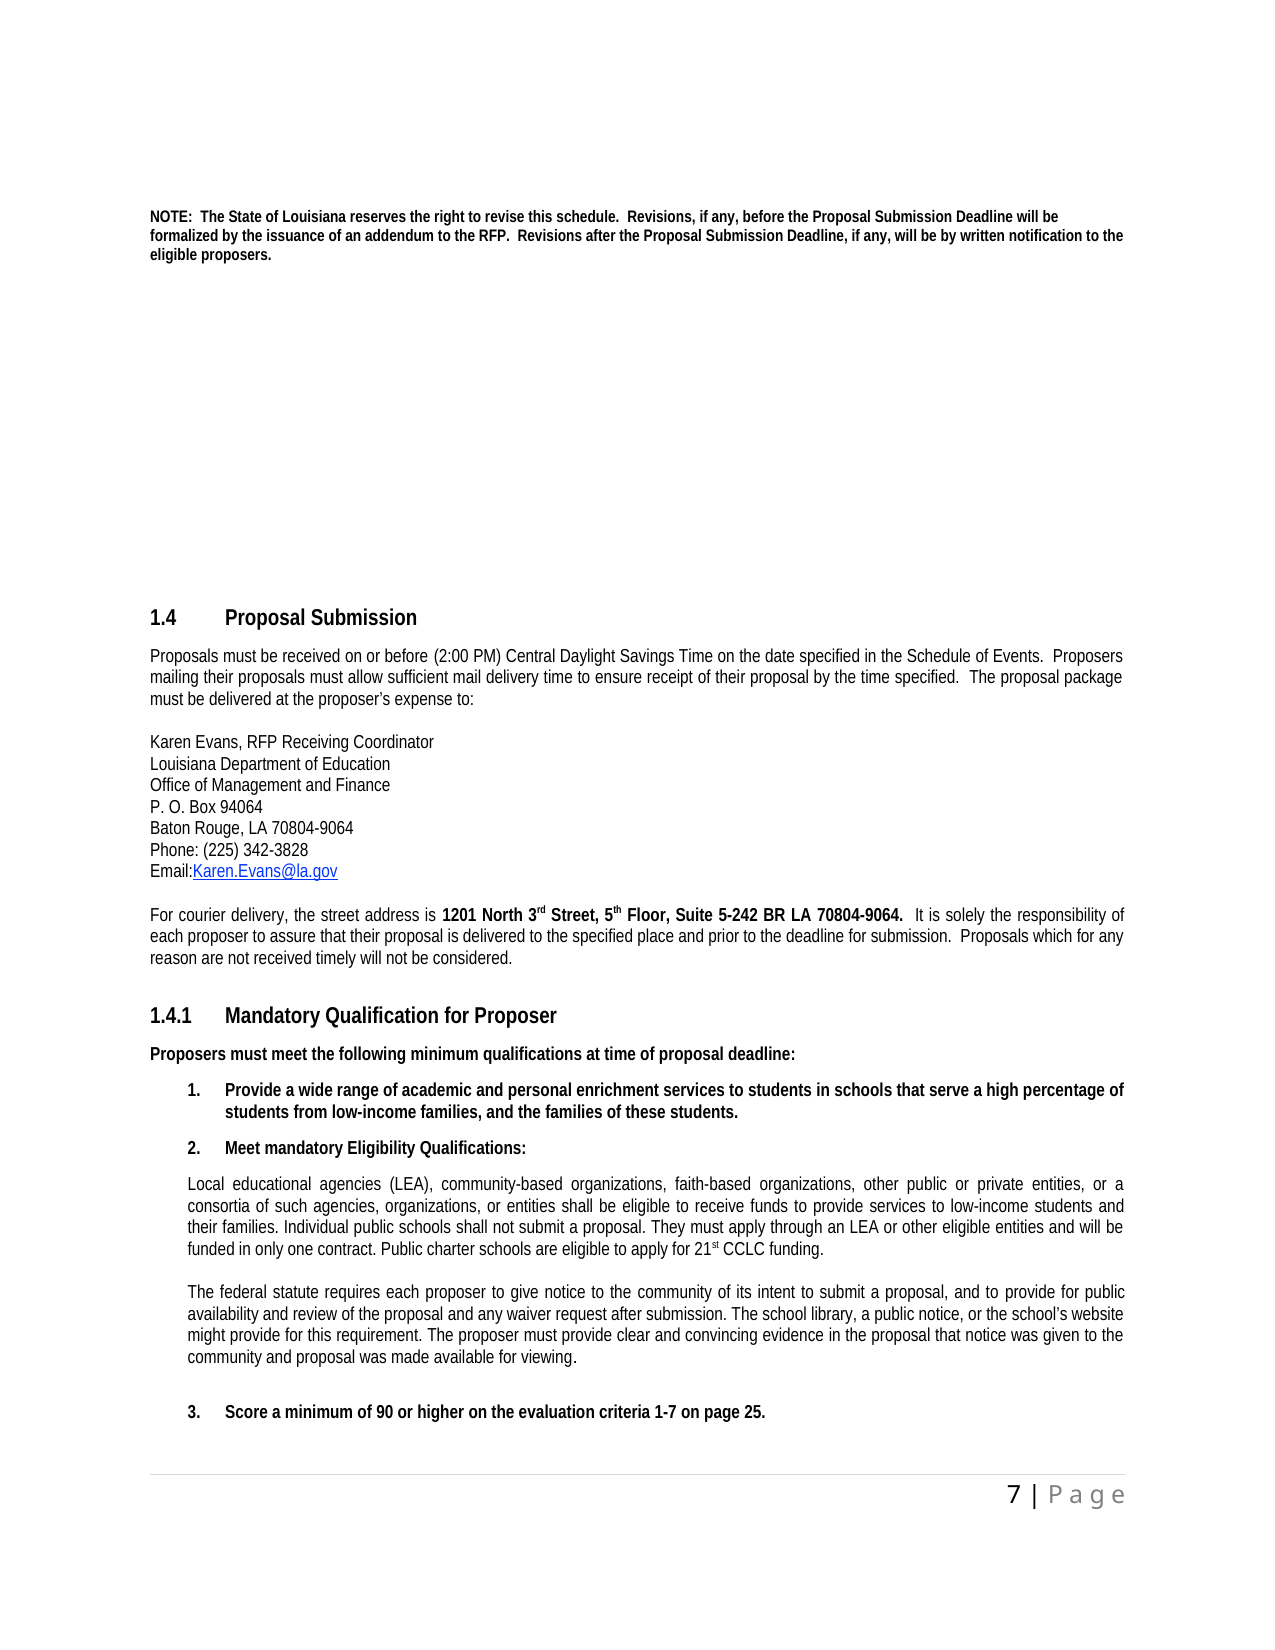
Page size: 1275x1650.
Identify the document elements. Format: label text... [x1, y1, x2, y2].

list Meet mandatory Eligibility Qualifications: [187, 1137, 1125, 1159]
text The federal statute requires each proposer to give notice to the community of its intent to submit a proposal, and to provide for public availability and review of the proposal and any waiver request after submission. The school library, a public notice, or the school’s website might provide for this requirement. The proposer must provide clear and convincing evidence in the proposal that notice was given to the community and proposal was made available for viewing. [187, 1281, 1125, 1367]
text Local educational agencies (LEA), community-based organizations, faith-based organizations, other public or private entities, or a consortia of such agencies, organizations, or entities shall be eligible to receive funds to provide services to low-income students and their families. Individual public schools shall not submit a proposal. They must apply through an LEA or other eligible entities and will be funded in only one contract. Public charter schools are eligible to apply for 21st CCLC funding. [187, 1173, 1125, 1259]
text NOTE: The State of Louisiana reserves the right to revise this schedule. Revisions, if any, before the Proposal Submission Deadline will be formalized by the issuance of an addendum to the RFP. Revisions after the Proposal Submission Deadline, if any, will be by written notification to the eligible proposers. [150, 206, 1125, 264]
text Proposals must be received on or before (2:00 PM) Central Daylight Savings Time on the date specified in the Schedule of Events. Proposers mailing their proposals must allow sufficient mail delivery time to ensure receipt of their proposal by the time specified. The proposal package must be delivered at the proposer’s expense to: [150, 645, 1125, 709]
text 1.4 Proposal Submission [150, 604, 1125, 630]
list Score a minimum of 90 or higher on the evaluation criteria 1-7 on page 25. [187, 1401, 1125, 1423]
text 1.4.1 Mandatory Qualification for Proposer [150, 1002, 1125, 1029]
text Phone: (225) 342-3828 [150, 839, 1125, 860]
text Proposers must meet the following minimum qualifications at time of proposal deadline: [150, 1043, 1125, 1065]
text For courier delivery, the street address is 1201 North 3rd Street, 5th Floor, Suite 5-242 BR LA 70804-9064. It is solely the responsibility of each proposer to assure that their proposal is delivered to the specified place and prior to the deadline for submission. Proposals which for any reason are not received timely will not be considered. [150, 903, 1125, 968]
text Louisiana Department of Education [150, 753, 1125, 774]
text Baton Rouge, LA 70804-9064 [150, 817, 1125, 839]
text Email:Karen.Evans@la.gov [150, 860, 1125, 882]
text P. O. Box 94064 [150, 796, 1125, 817]
list Provide a wide range of academic and personal enrichment services to students in schools that serve a high percentage of students from low-income families, and the families of these students. [187, 1079, 1125, 1122]
text Karen Evans, RFP Receiving Coordinator [150, 731, 1125, 753]
text Office of Management and Finance [150, 774, 1125, 796]
